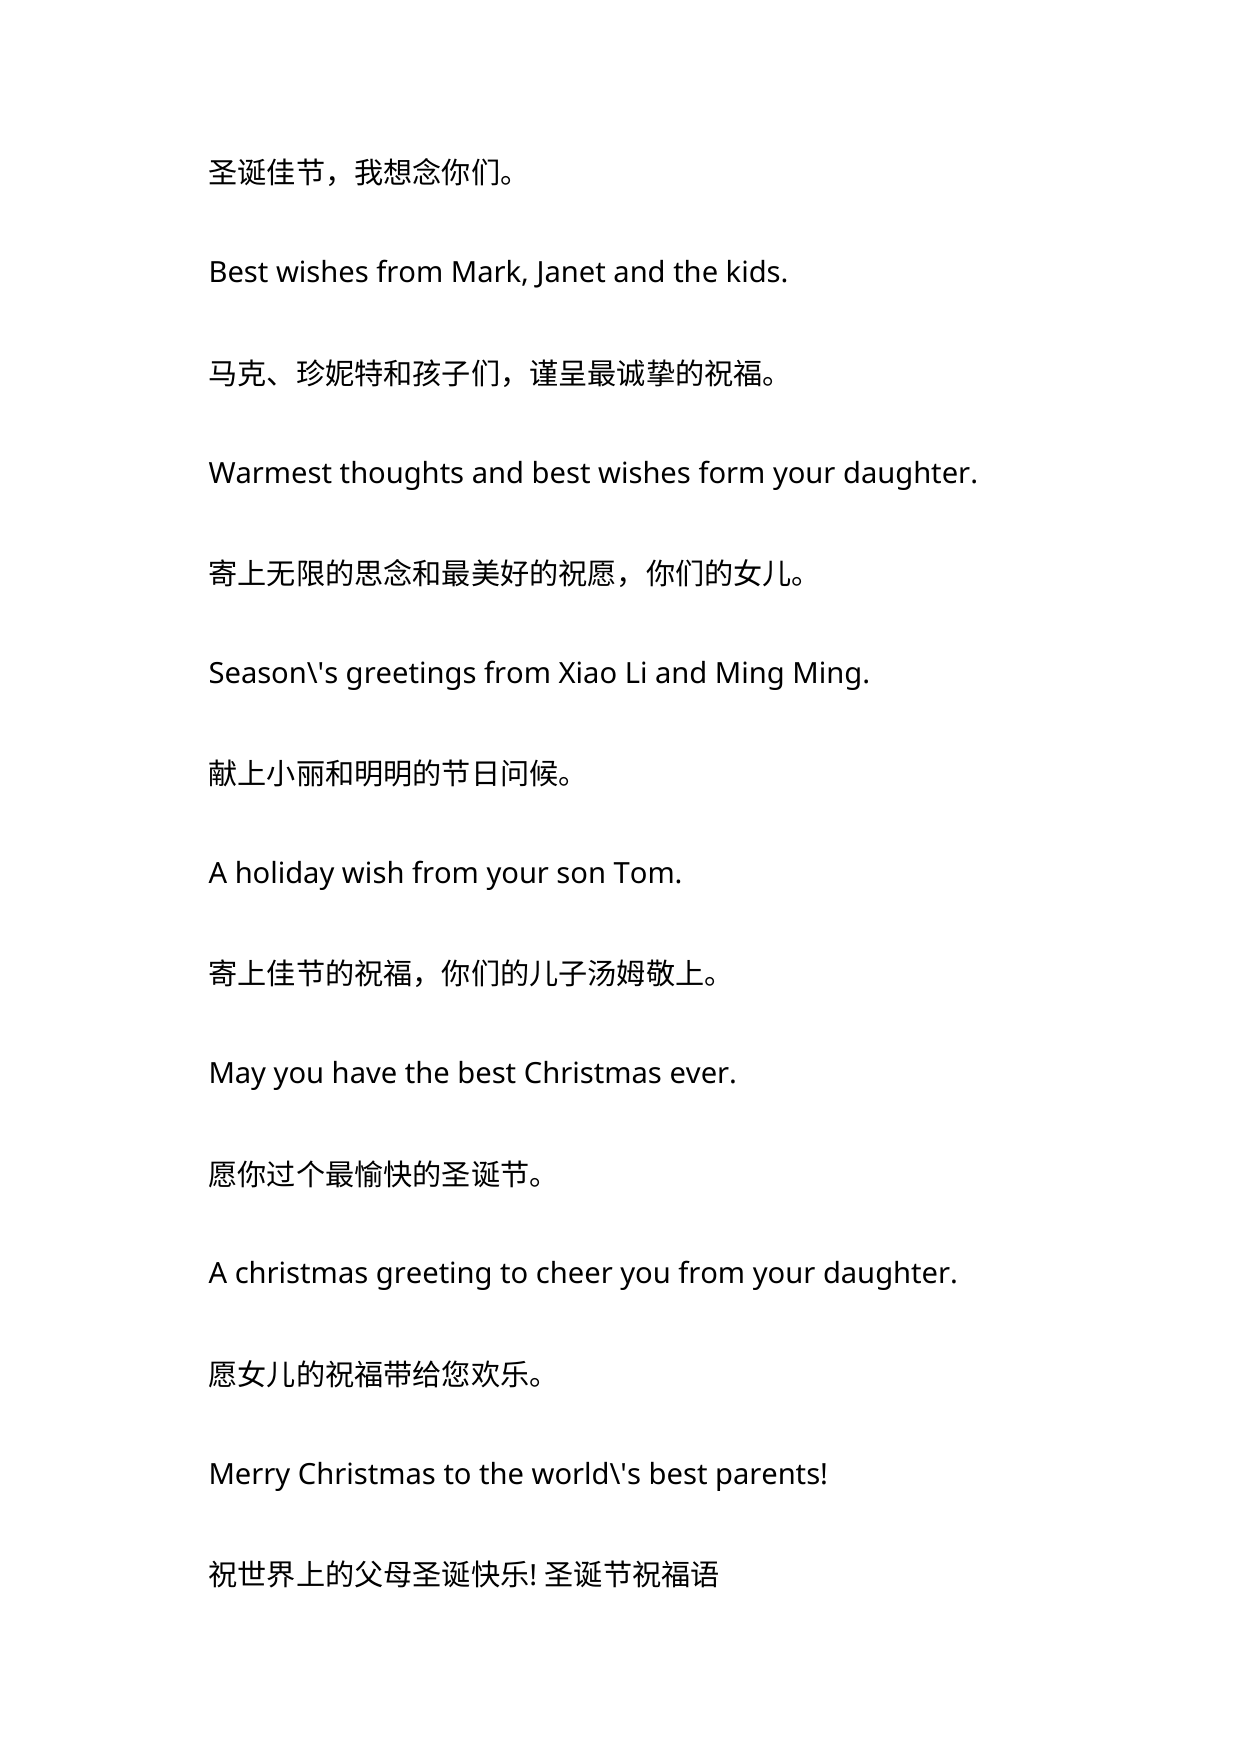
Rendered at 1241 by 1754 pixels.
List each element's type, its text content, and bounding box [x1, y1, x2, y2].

text May you have the best Christmas ever. [150, 1053, 1090, 1092]
text 圣诞佳节，我想念你们。 [150, 150, 1090, 192]
text 寄上佳节的祝福，你们的儿子汤姆敬上。 [150, 951, 1090, 993]
text 献上小丽和明明的节日问候。 [150, 751, 1090, 793]
text 愿你过个最愉快的圣诞节。 [150, 1151, 1090, 1193]
text 寄上无限的思念和最美好的祝愿，你们的女儿。 [150, 550, 1090, 593]
text A christmas greeting to cheer you from your daughter. [150, 1253, 1090, 1292]
text Season\'s greetings from Xiao Li and Ming Ming. [150, 652, 1090, 692]
text Warmest thoughts and best wishes form your daughter. [150, 452, 1090, 492]
text Merry Christmas to the world\'s best parents! [150, 1453, 1090, 1493]
text 祝世界上的父母圣诞快乐! 圣诞节祝福语 [150, 1551, 1090, 1594]
text Best wishes from Mark, Janet and the kids. [150, 252, 1090, 291]
text 愿女儿的祝福带给您欢乐。 [150, 1351, 1090, 1393]
text 马克、珍妮特和孩子们，谨呈最诚挚的祝福。 [150, 350, 1090, 392]
text A holiday wish from your son Tom. [150, 852, 1090, 892]
